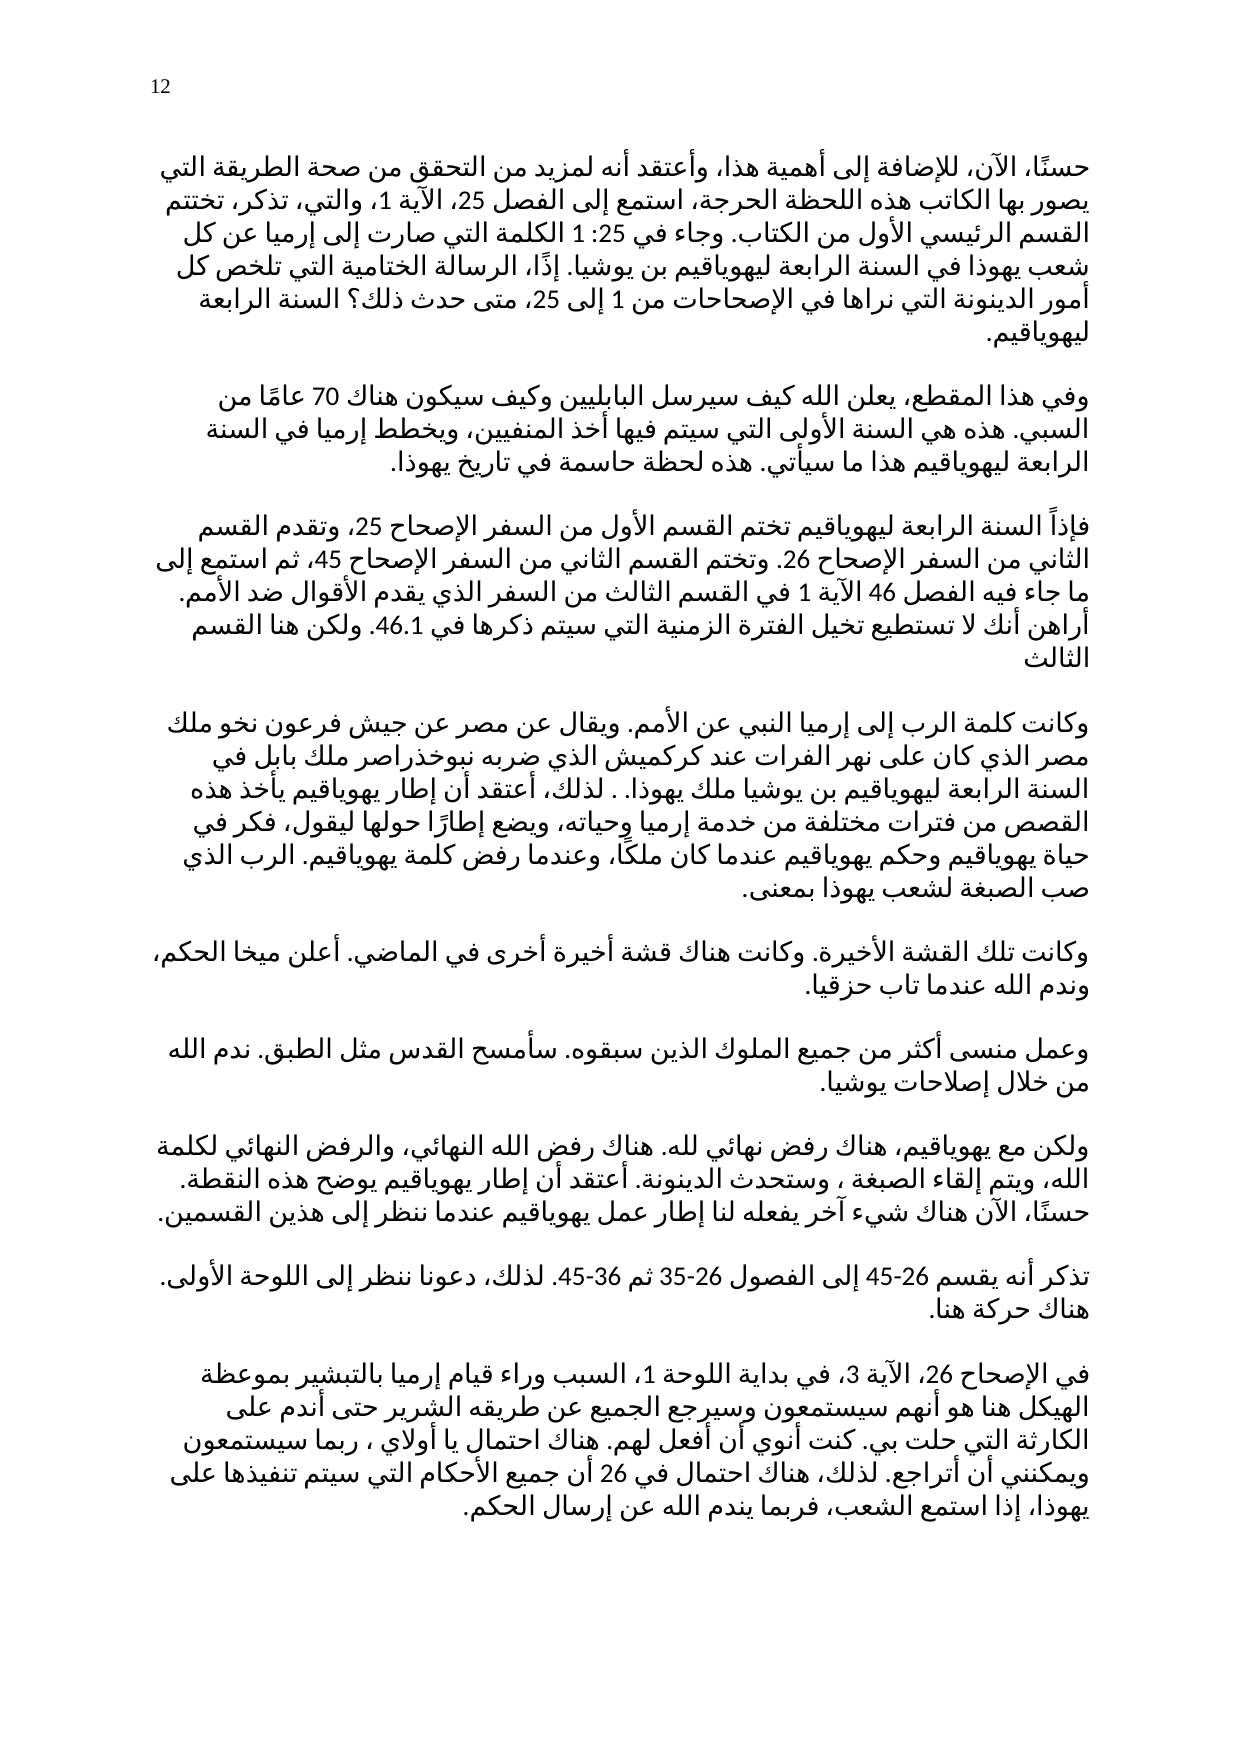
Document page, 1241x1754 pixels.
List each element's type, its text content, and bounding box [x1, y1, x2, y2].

text وعمل منسى أكثر من جميع الملوك الذين سبقوه. سأمسح القدس مثل الطبق. ندم الله من خلال إصلاحات يوشيا. [150, 1032, 1090, 1098]
text ولكن مع يهوياقيم، هناك رفض نهائي لله. هناك رفض الله النهائي، والرفض النهائي لكلمة الله، ويتم إلقاء الصبغة ، وستحدث الدينونة. أعتقد أن إطار يهوياقيم يوضح هذه النقطة. حسنًا، الآن هناك شيء آخر يفعله لنا إطار عمل يهوياقيم عندما ننظر إلى هذين القسمين. [150, 1129, 1090, 1228]
text تذكر أنه يقسم 26-45 إلى الفصول 26-35 ثم 36-45. لذلك، دعونا ننظر إلى اللوحة الأولى. هناك حركة هنا. [150, 1259, 1090, 1326]
text وكانت كلمة الرب إلى إرميا النبي عن الأمم. ويقال عن مصر عن جيش فرعون نخو ملك مصر الذي كان على نهر الفرات عند كركميش الذي ضربه نبوخذراصر ملك بابل في السنة الرابعة ليهوياقيم بن يوشيا ملك يهوذا. . لذلك، أعتقد أن إطار يهوياقيم يأخذ هذه القصص من فترات مختلفة من خدمة إرميا وحياته، ويضع إطارًا حولها ليقول، فكر في حياة يهوياقيم وحكم يهوياقيم عندما كان ملكًا، وعندما رفض كلمة يهوياقيم. الرب الذي صب الصبغة لشعب يهوذا بمعنى. [150, 706, 1090, 904]
text فإذاً السنة الرابعة ليهوياقيم تختم القسم الأول من السفر الإصحاح 25، وتقدم القسم الثاني من السفر الإصحاح 26. وتختم القسم الثاني من السفر الإصحاح 45، ثم استمع إلى ما جاء فيه الفصل 46 الآية 1 في القسم الثالث من السفر الذي يقدم الأقوال ضد الأمم. أراهن أنك لا تستطيع تخيل الفترة الزمنية التي سيتم ذكرها في 46.1. ولكن هنا القسم الثالث [150, 509, 1090, 674]
text في الإصحاح 26، الآية 3، في بداية اللوحة 1، السبب وراء قيام إرميا بالتبشير بموعظة الهيكل هنا هو أنهم سيستمعون وسيرجع الجميع عن طريقه الشرير حتى أندم على الكارثة التي حلت بي. كنت أنوي أن أفعل لهم. هناك احتمال يا أولاي ، ربما سيستمعون ويمكنني أن أتراجع. لذلك، هناك احتمال في 26 أن جميع الأحكام التي سيتم تنفيذها على يهوذا، إذا استمع الشعب، فربما يندم الله عن إرسال الحكم. [150, 1357, 1090, 1522]
text وكانت تلك القشة الأخيرة. وكانت هناك قشة أخيرة أخرى في الماضي. أعلن ميخا الحكم، وندم الله عندما تاب حزقيا. [150, 935, 1090, 1001]
text وفي هذا المقطع، يعلن الله كيف سيرسل البابليين وكيف سيكون هناك 70 عامًا من السبي. هذه هي السنة الأولى التي سيتم فيها أخذ المنفيين، ويخطط إرميا في السنة الرابعة ليهوياقيم هذا ما سيأتي. هذه لحظة حاسمة في تاريخ يهوذا. [150, 379, 1090, 478]
text حسنًا، الآن، للإضافة إلى أهمية هذا، وأعتقد أنه لمزيد من التحقق من صحة الطريقة التي يصور بها الكاتب هذه اللحظة الحرجة، استمع إلى الفصل 25، الآية 1، والتي، تذكر، تختتم القسم الرئيسي الأول من الكتاب. وجاء في 25: 1 الكلمة التي صارت إلى إرميا عن كل شعب يهوذا في السنة الرابعة ليهوياقيم بن يوشيا. إذًا، الرسالة الختامية التي تلخص كل أمور الدينونة التي نراها في الإصحاحات من 1 إلى 25، متى حدث ذلك؟ السنة الرابعة ليهوياقيم. [150, 150, 1090, 348]
